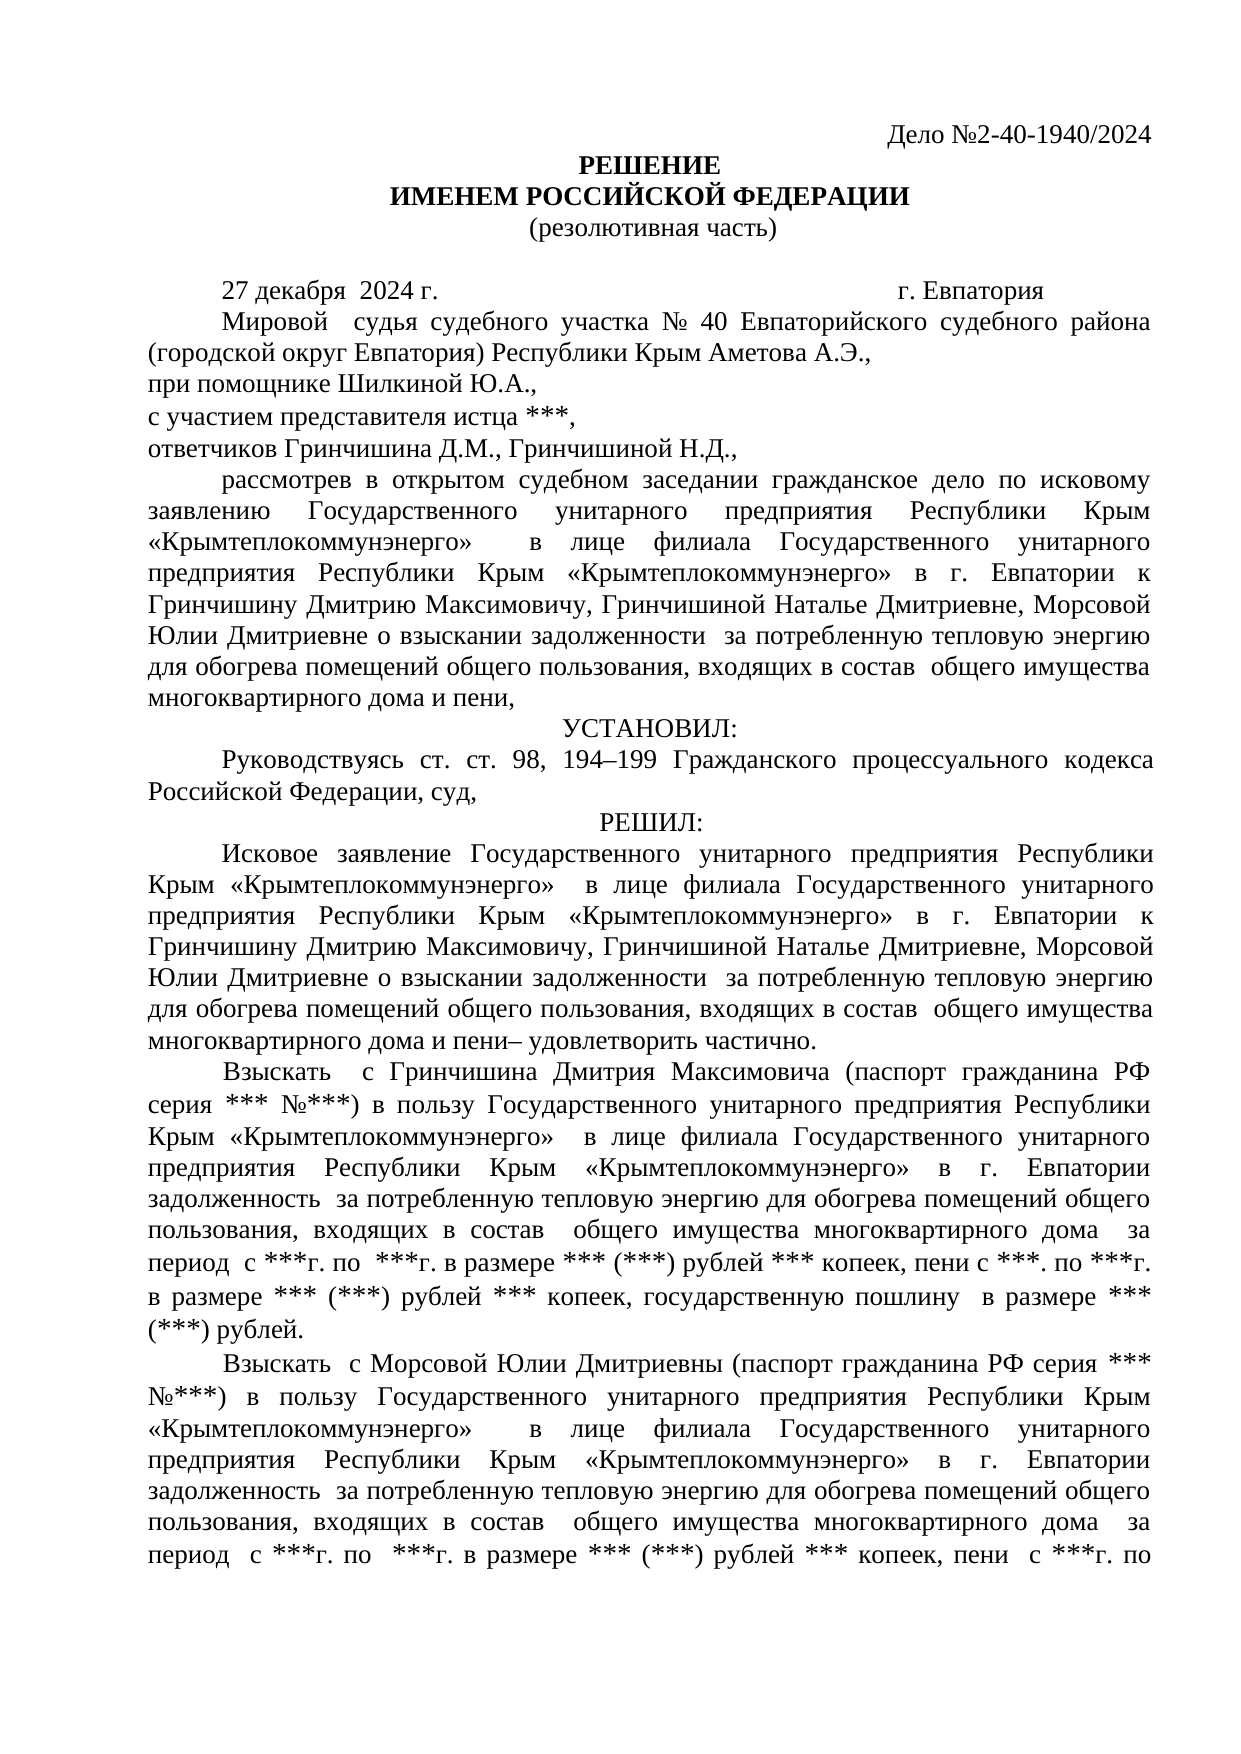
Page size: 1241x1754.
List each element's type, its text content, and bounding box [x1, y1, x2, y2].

text Мировой судья судебного участка № 40 Евпаторийского судебного района (городской округ Евпатория) Республики Крым Аметова А.Э., [148, 305, 1152, 367]
text РЕШИЛ: [148, 806, 1155, 837]
text 27 декабря 2024 г. г. Евпатория [148, 274, 1152, 305]
text ответчиков Гринчишина Д.М., Гринчишиной Н.Д., [148, 432, 1152, 463]
text Исковое заявление Государственного унитарного предприятия Республики Крым «Крымтеплокоммунэнерго» в лице филиала Государственного унитарного предприятия Республики Крым «Крымтеплокоммунэнерго» в г. Евпатории к Гринчишину Дмитрию Максимовичу, Гринчишиной Наталье Дмитриевне, Морсовой Юлии Дмитриевне о взыскании задолженности за потребленную тепловую энергию для обогрева помещений общего пользования, входящих в состав общего имущества многоквартирного дома и пени– удовлетворить частично. [148, 837, 1155, 1055]
text Дело №2-40-1940/2024 [148, 118, 1152, 149]
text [148, 1345, 1152, 1570]
text с участием представителя истца ***, [148, 398, 1152, 432]
text РЕШЕНИЕ [148, 149, 1152, 180]
text (резолютивная часть) [148, 212, 1152, 243]
text Взыскать с Гринчишина Дмитрия Максимовича (паспорт гражданина РФ серия *** №***) в пользу Государственного унитарного предприятия Республики Крым «Крымтеплокоммунэнерго» в лице филиала Государственного унитарного предприятия Республики Крым «Крымтеплокоммунэнерго» в г. Евпатории задолженность за потребленную тепловую энергию для обогрева помещений общего пользования, входящих в состав общего имущества многоквартирного дома за период с ***г. по ***г. в размере *** (***) рублей *** копеек, пени с ***. по ***г. в размере *** (***) рублей *** копеек, государственную пошлину в размере *** (***) рублей. [148, 1055, 1152, 1345]
text при помощнике Шилкиной Ю.А., [148, 367, 1152, 398]
text ИМЕНЕМ РОССИЙСКОЙ ФЕДЕРАЦИИ [148, 180, 1152, 212]
text УСТАНОВИЛ: [148, 712, 1152, 743]
text рассмотрев в открытом судебном заседании гражданское дело по исковому заявлению Государственного унитарного предприятия Республики Крым «Крымтеплокоммунэнерго» в лице филиала Государственного унитарного предприятия Республики Крым «Крымтеплокоммунэнерго» в г. Евпатории к Гринчишину Дмитрию Максимовичу, Гринчишиной Наталье Дмитриевне, Морсовой Юлии Дмитриевне о взыскании задолженности за потребленную тепловую энергию для обогрева помещений общего пользования, входящих в состав общего имущества многоквартирного дома и пени, [148, 463, 1152, 712]
text Руководствуясь ст. ст. 98, 194–199 Гражданского процессуального кодекса Российской Федерации, суд, [148, 743, 1155, 806]
